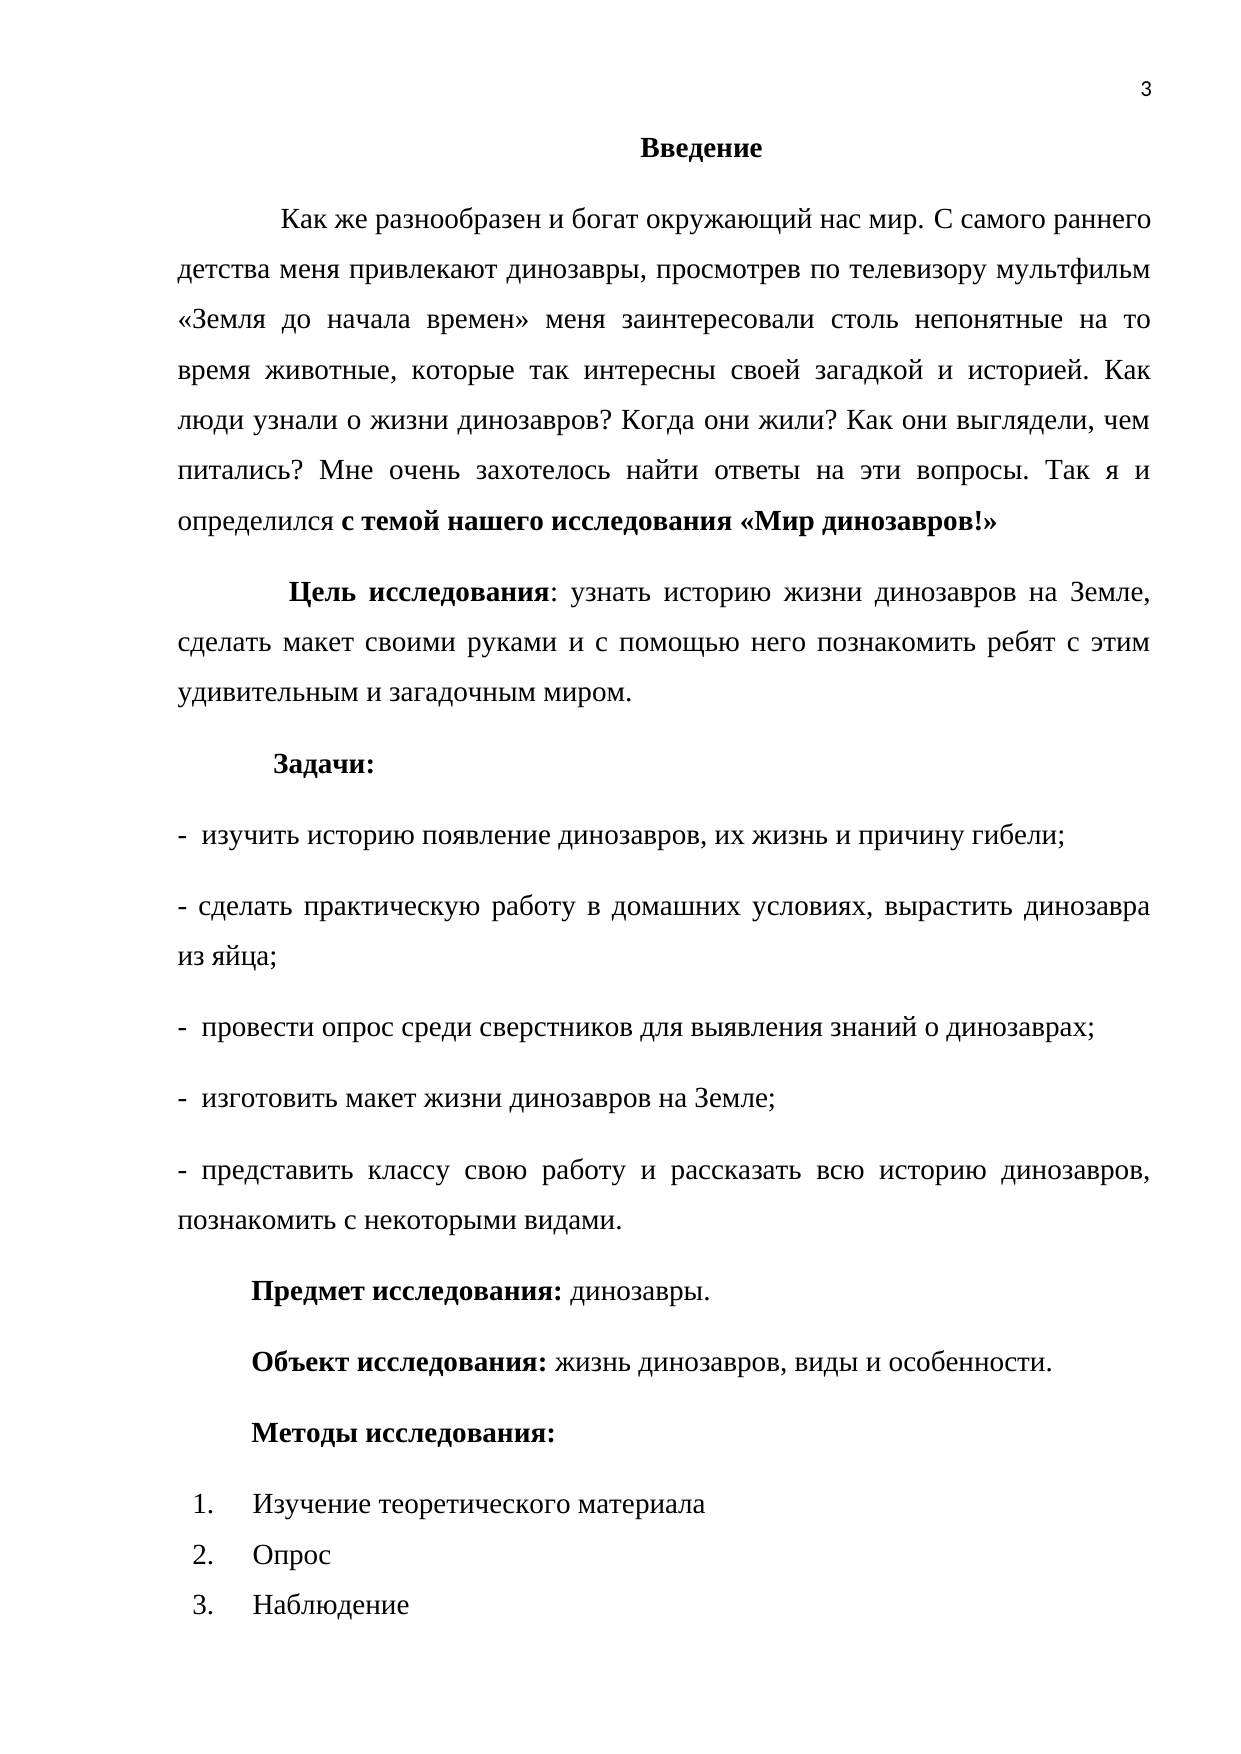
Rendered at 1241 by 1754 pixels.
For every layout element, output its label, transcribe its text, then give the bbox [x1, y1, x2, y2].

text Введение [177, 130, 1152, 163]
text Цель исследования: узнать историю жизни динозавров на Земле, сделать макет своими руками и с помощью него познакомить ребят с этим удивительным и загадочным миром. [177, 574, 1152, 708]
list Изучение теоретического материала [192, 1487, 1152, 1520]
text Предмет исследования: динозавры. [177, 1273, 1152, 1307]
text Методы исследования: [177, 1416, 1152, 1449]
text Задачи: [177, 746, 1152, 779]
list Опрос [192, 1537, 1152, 1571]
text - сделать практическую работу в домашних условиях, вырастить динозавра из яйца; [177, 888, 1152, 972]
text - представить классу свою работу и рассказать всю историю динозавров, познакомить с некоторыми видами. [177, 1152, 1152, 1236]
text Объект исследования: жизнь динозавров, виды и особенности. [177, 1344, 1152, 1378]
text - провести опрос среди сверстников для выявления знаний о динозаврах; [177, 1009, 1152, 1043]
text Как же разнообразен и богат окружающий нас мир. С самого раннего детства меня привлекают динозавры, просмотрев по телевизору мультфильм «Земля до начала времен» меня заинтересовали столь непонятные на то время животные, которые так интересны своей загадкой и историей. Как люди узнали о жизни динозавров? Когда они жили? Как они выглядели, чем питались? Мне очень захотелось найти ответы на эти вопросы. Так я и определился с темой нашего исследования «Мир динозавров!» [177, 201, 1152, 536]
text - изучить историю появление динозавров, их жизнь и причину гибели; [177, 817, 1152, 850]
list Наблюдение [192, 1587, 1152, 1621]
text - изготовить макет жизни динозавров на Земле; [177, 1081, 1152, 1114]
